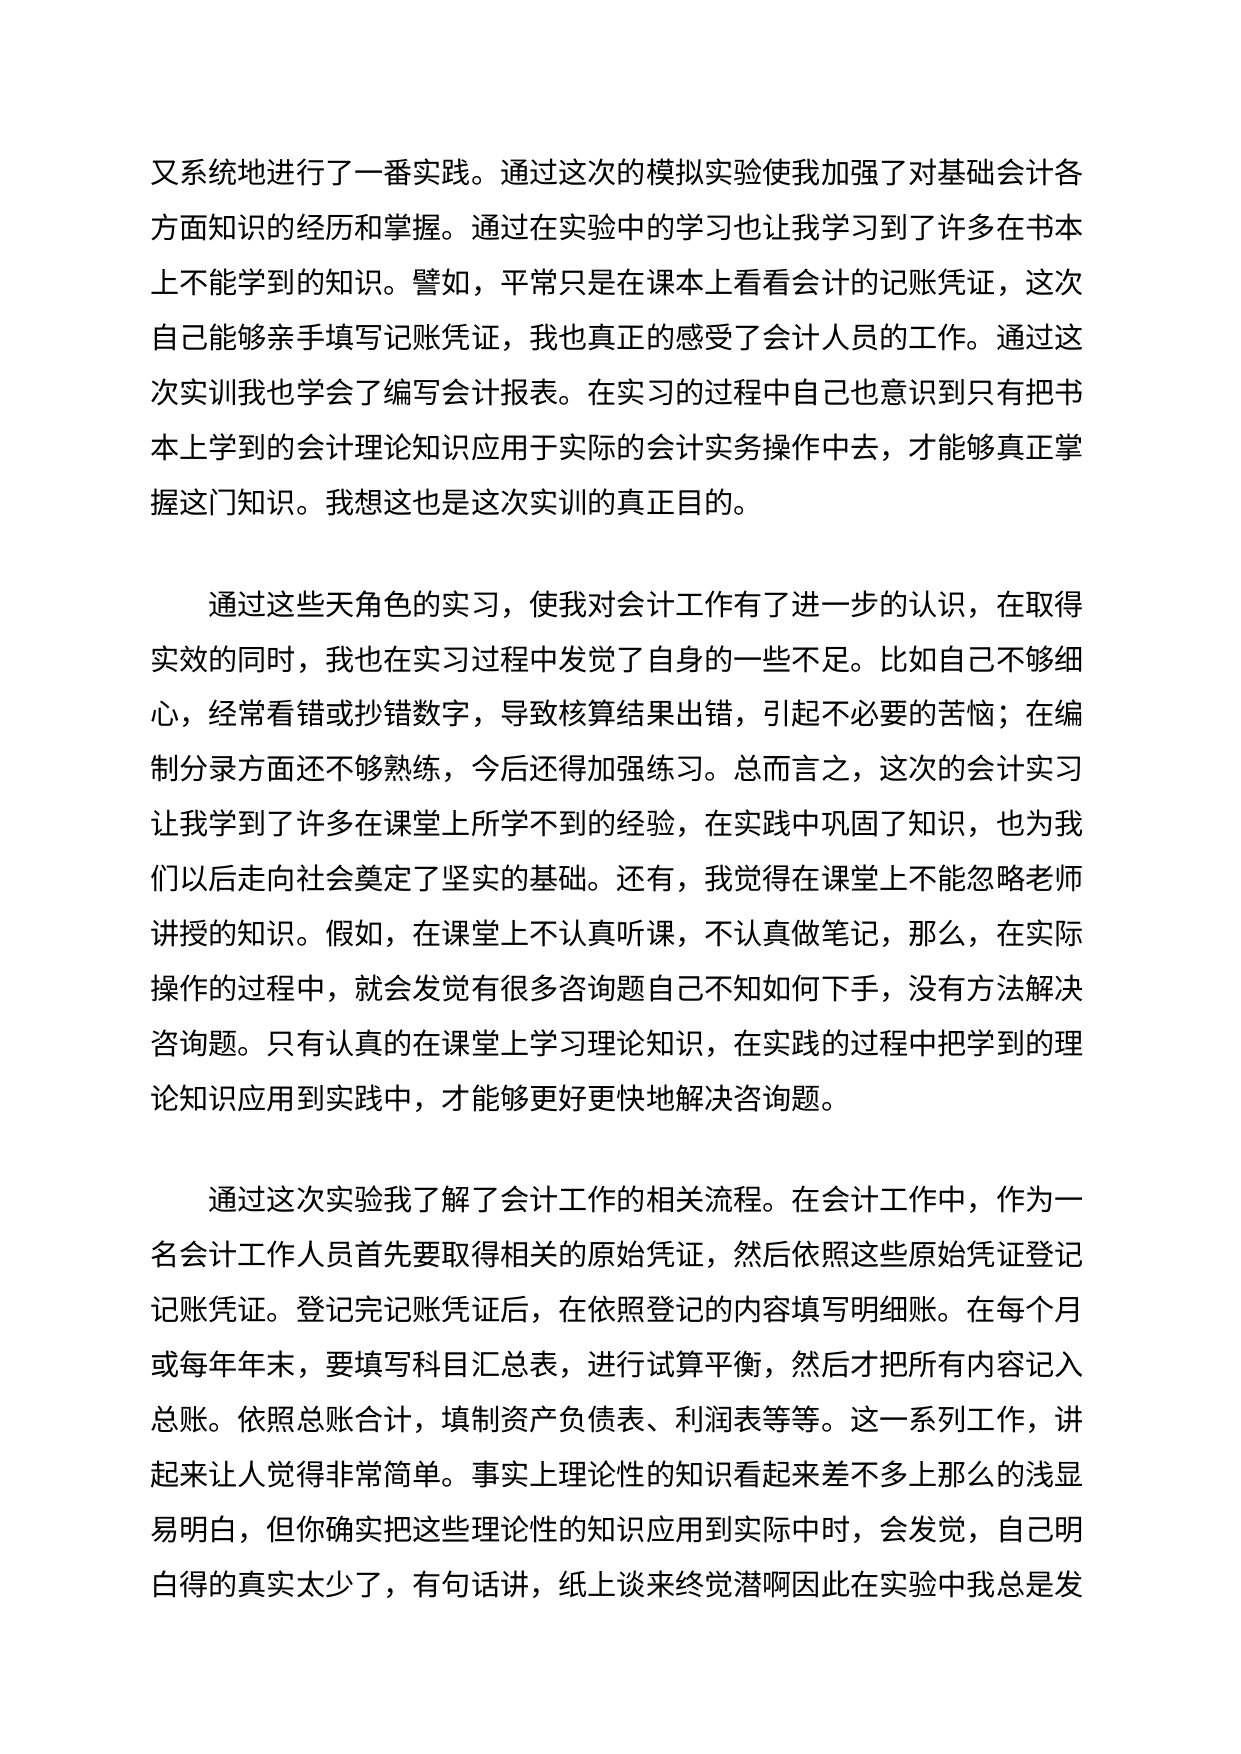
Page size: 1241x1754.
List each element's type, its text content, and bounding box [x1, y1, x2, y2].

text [150, 1177, 1090, 1603]
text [150, 150, 1090, 522]
text 通过这些天角色的实习，使我对会计工作有了进一步的认识，在取得实效的同时，我也在实习过程中发觉了自身的一些不足。比如自己不够细心，经常看错或抄错数字，导致核算结果出错，引起不必要的苦恼；在编制分录方面还不够熟练，今后还得加强练习。总而言之，这次的会计实习让我学到了许多在课堂上所学不到的经验，在实践中巩固了知识，也为我们以后走向社会奠定了坚实的基础。还有，我觉得在课堂上不能忽略老师讲授的知识。假如，在课堂上不认真听课，不认真做笔记，那么，在实际操作的过程中，就会发觉有很多咨询题自己不知如何下手，没有方法解决咨询题。只有认真的在课堂上学习理论知识，在实践的过程中把学到的理论知识应用到实践中，才能够更好更快地解决咨询题。 [150, 581, 1090, 1117]
